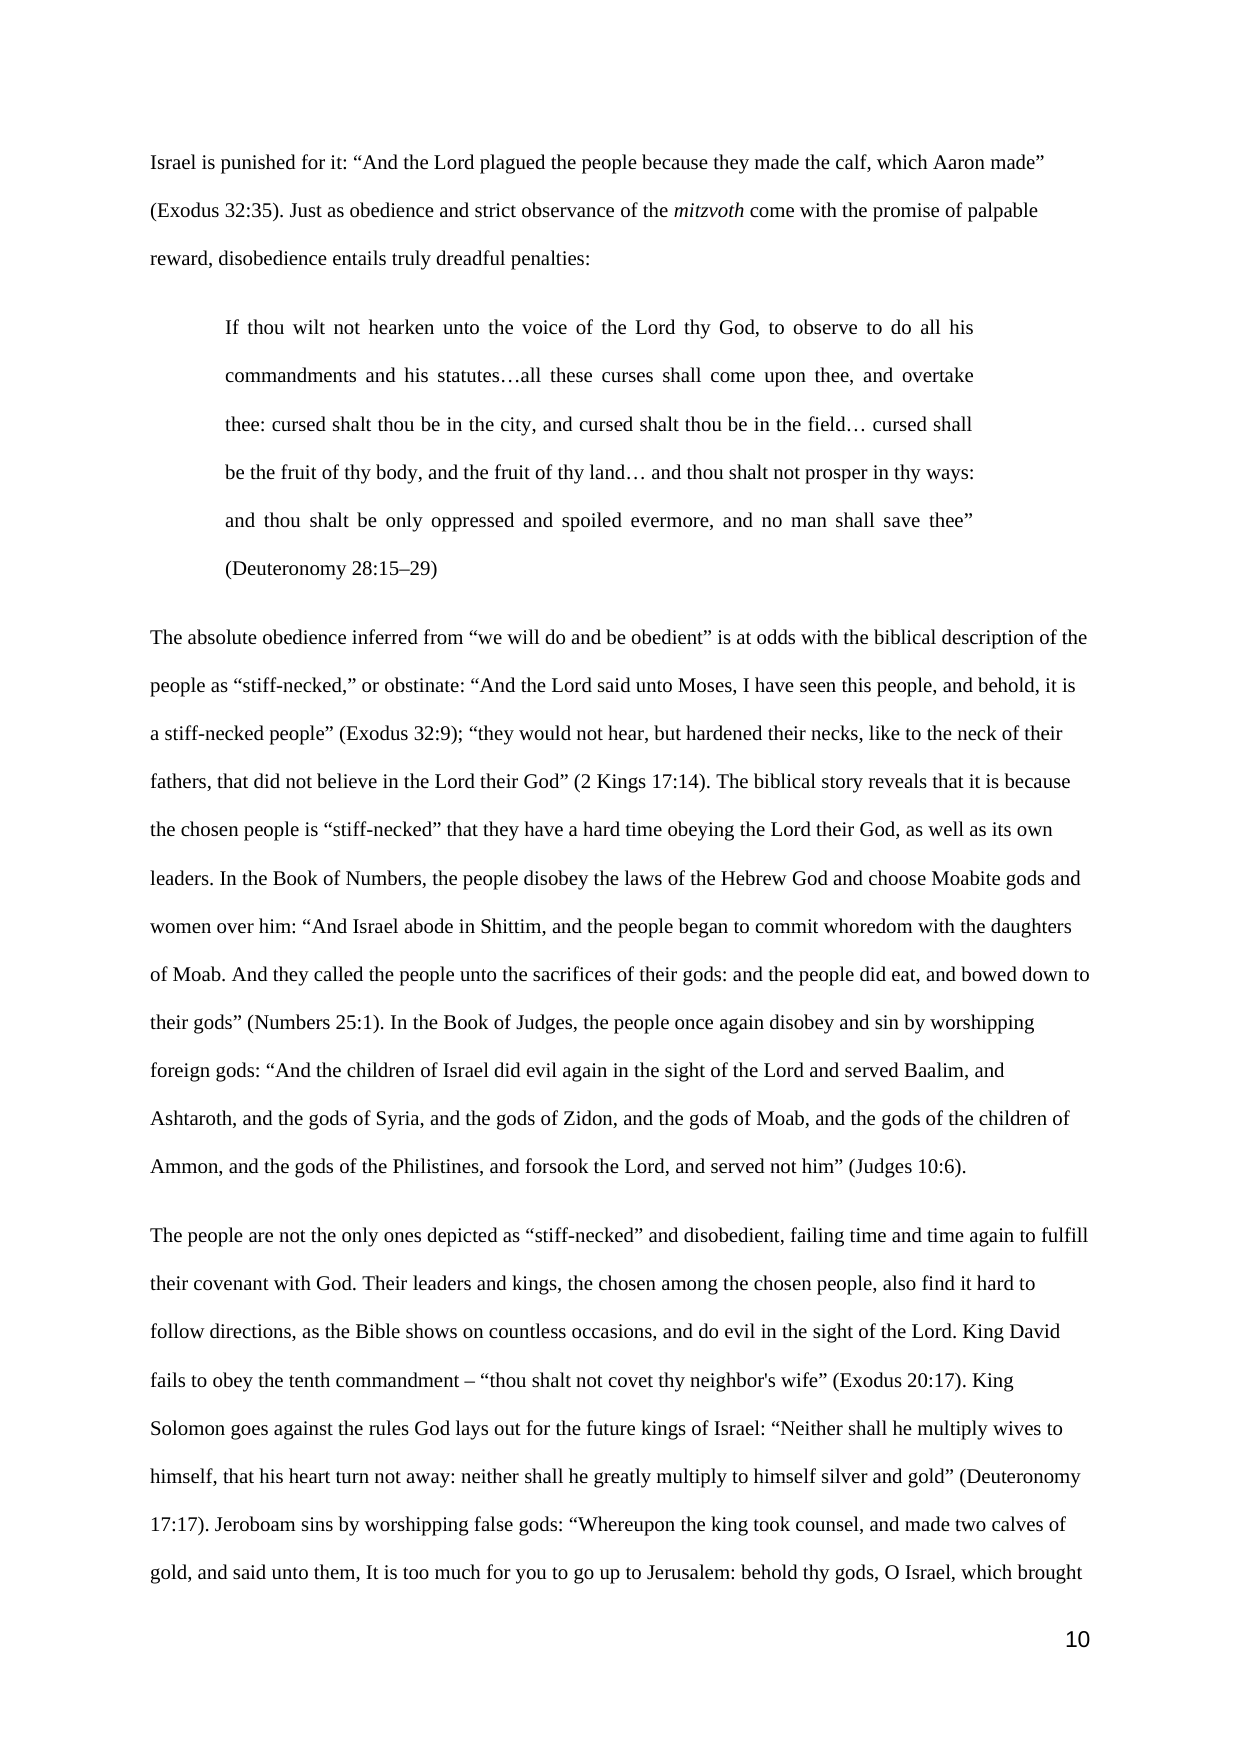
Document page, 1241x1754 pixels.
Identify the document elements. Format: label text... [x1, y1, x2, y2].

text If thou wilt not hearken unto the voice of the Lord thy God, to observe to do all his commandments and his statutes…all these curses shall come upon thee, and overtake thee: cursed shalt thou be in the city, and cursed shalt thou be in the field… cursed shall be the fruit of thy body, and the fruit of thy land… and thou shalt not prosper in thy ways: and thou shalt be only oppressed and spoiled evermore, and no man shall save thee” (Deuteronomy 28:15–29) [225, 315, 975, 580]
text The absolute obedience inferred from “we will do and be obedient” is at odds with the biblical description of the people as “stiff-necked,” or obstinate: “And the Lord said unto Moses, I have seen this people, and behold, it is a stiff-necked people” (Exodus 32:9); “they would not hear, but hardened their necks, like to the neck of their fathers, that did not believe in the Lord their God” (2 Kings 17:14). The biblical story reveals that it is because the chosen people is “stiff-necked” that they have a hard time obeying the Lord their God, as well as its own leaders. In the Book of Numbers, the people disobey the laws of the Hebrew God and choose Moabite gods and women over him: “And Israel abode in Shittim, and the people began to commit whoredom with the daughters of Moab. And they called the people unto the sacrifices of their gods: and the people did eat, and bowed down to their gods” (Numbers 25:1). In the Book of Judges, the people once again disobey and sin by worshipping foreign gods: “And the children of Israel did evil again in the sight of the Lord and served Baalim, and Ashtaroth, and the gods of Syria, and the gods of Zidon, and the gods of Moab, and the gods of the children of Ammon, and the gods of the Philistines, and forsook the Lord, and served not him” (Judges 10:6). [150, 625, 1090, 962]
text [150, 1223, 1090, 1584]
text The absolute obedience inferred from “we will do and be obedient” is at odds with the biblical description of the people as “stiff-necked,” or obstinate: “And the Lord said unto Moses, I have seen this people, and behold, it is a stiff-necked people” (Exodus 32:9); “they would not hear, but hardened their necks, like to the neck of their fathers, that did not believe in the Lord their God” (2 Kings 17:14). The biblical story reveals that it is because the chosen people is “stiff-necked” that they have a hard time obeying the Lord their God, as well as its own leaders. In the Book of Numbers, the people disobey the laws of the Hebrew God and choose Moabite gods and women over him: “And Israel abode in Shittim, and the people began to commit whoredom with the daughters of Moab. And they called the people unto the sacrifices of their gods: and the people did eat, and bowed down to their gods” (Numbers 25:1). In the Book of Judges, the people once again disobey and sin by worshipping foreign gods: “And the children of Israel did evil again in the sight of the Lord and served Baalim, and Ashtaroth, and the gods of Syria, and the gods of Zidon, and the gods of Moab, and the gods of the children of Ammon, and the gods of the Philistines, and forsook the Lord, and served not him” (Judges 10:6). [150, 986, 1090, 1178]
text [150, 150, 1090, 270]
